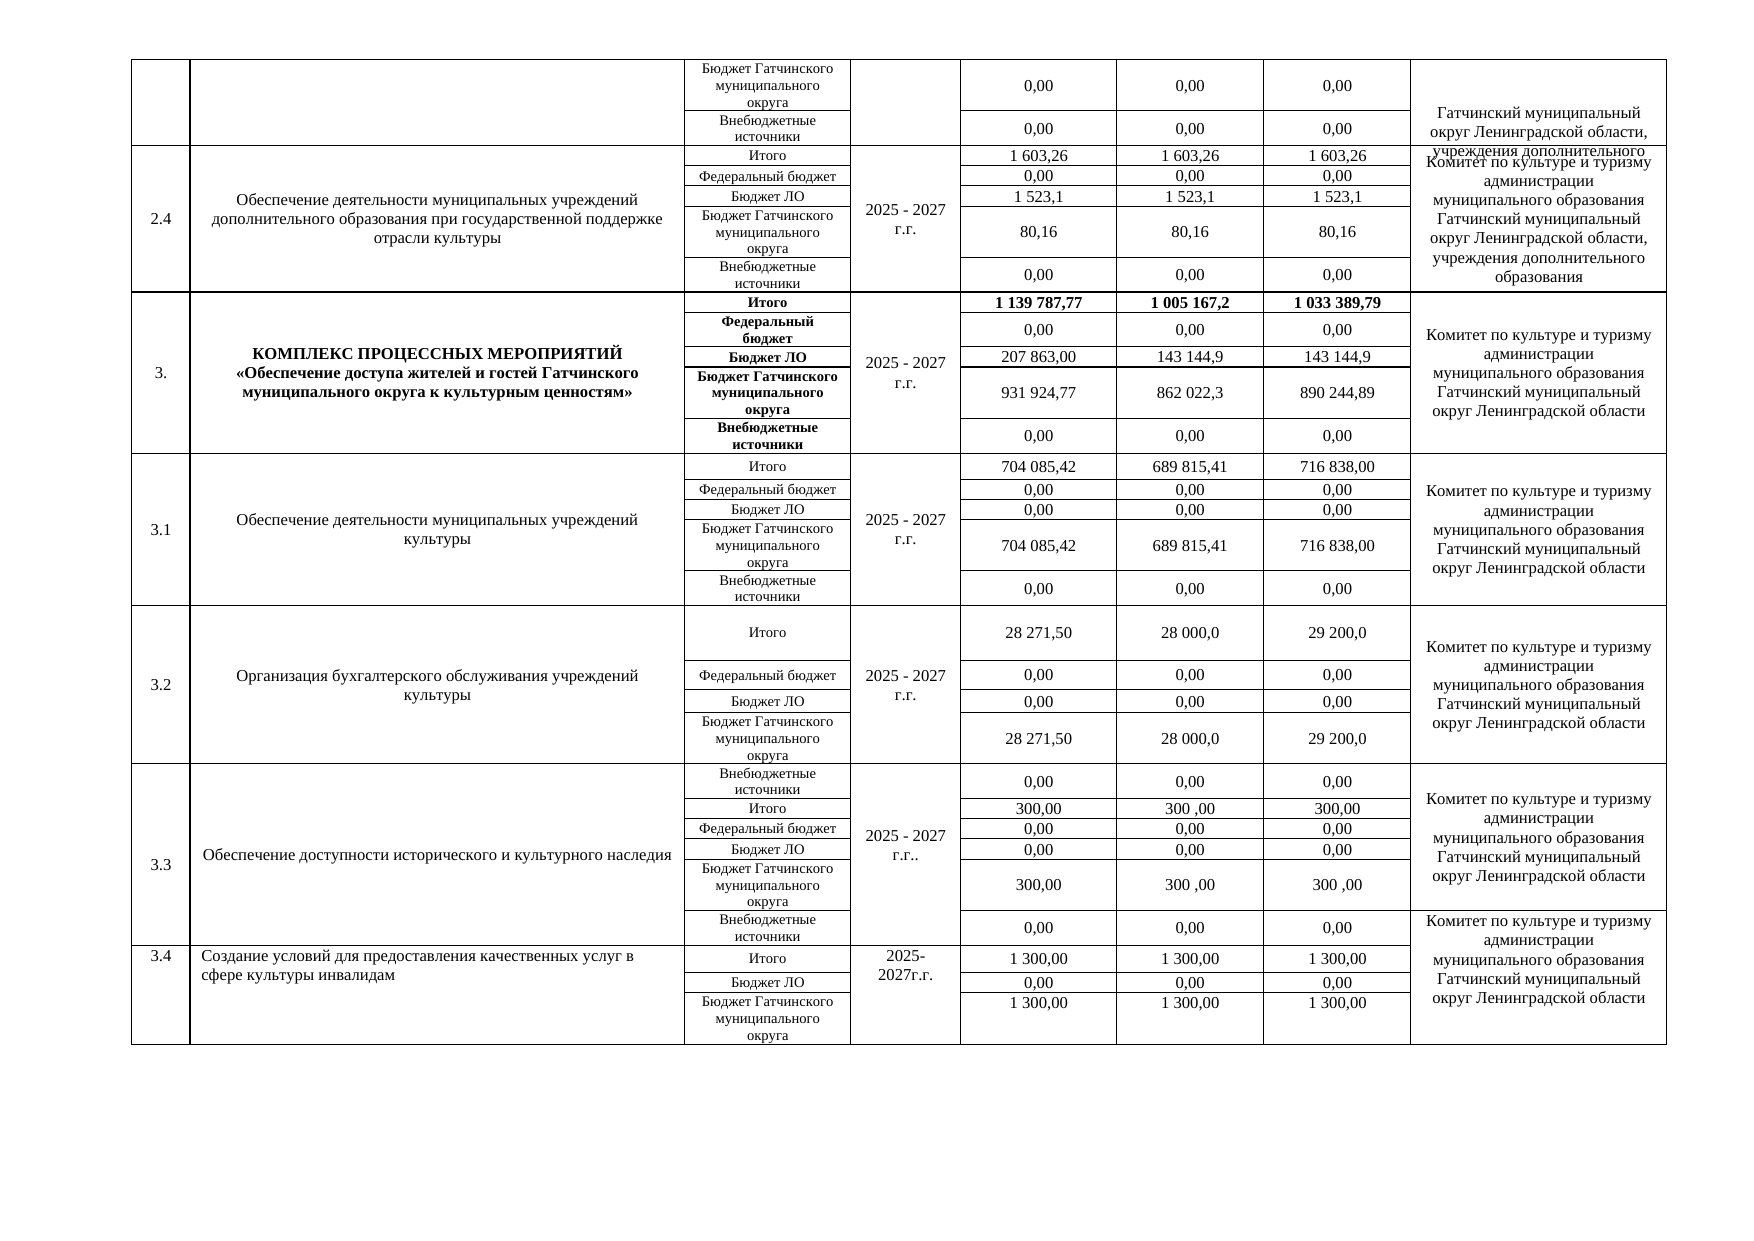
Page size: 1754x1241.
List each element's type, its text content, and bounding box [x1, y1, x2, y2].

table_cell 28 271,50 [961, 606, 1116, 659]
table_cell 0,00 [1117, 571, 1263, 605]
table_cell 1 005 167,2 [1117, 293, 1263, 312]
table_cell 28 000,0 [1117, 713, 1263, 763]
table_cell 0,00 [1117, 258, 1263, 291]
table_cell Обеспечение деятельности муниципальных учреждений дополнительного образования при государственной поддержке отрасли культуры [191, 146, 684, 291]
table_cell 28 271,50 [961, 713, 1116, 763]
table_cell 0,00 [1117, 764, 1263, 798]
table_cell 1 300,00 [1264, 946, 1410, 972]
table_cell 0,00 [1117, 60, 1263, 110]
table_cell 0,00 [1117, 661, 1263, 689]
table_cell Федеральный бюджет [685, 480, 850, 499]
table_cell Внебюджетные источники [685, 419, 850, 452]
table_cell Бюджет ЛО [685, 347, 850, 366]
table_cell 1 523,1 [1117, 186, 1263, 206]
table_cell 689 815,41 [1117, 454, 1263, 478]
table_cell 0,00 [1264, 911, 1410, 944]
table_cell 0,00 [961, 258, 1116, 291]
table_cell 1 139 787,77 [961, 293, 1116, 312]
table_cell 3.4 [132, 946, 189, 1043]
table_cell 0,00 [1264, 166, 1410, 185]
table_cell 2025 - 2027 г.г. [851, 454, 960, 605]
table_cell 0,00 [1264, 661, 1410, 689]
table_cell 3.3 [132, 764, 189, 944]
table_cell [1411, 911, 1666, 1043]
table_cell Бюджет Гатчинского муниципального округа [685, 60, 850, 110]
table_cell КОМПЛЕКС ПРОЦЕССНЫХ МЕРОПРИЯТИЙ «Обеспечение доступа жителей и гостей Гатчинского муниципального округа к культурным ценностям» [191, 293, 684, 452]
table_cell 0,00 [1117, 419, 1263, 452]
table_cell 0,00 [961, 764, 1116, 798]
table_cell Обеспечение деятельности муниципальных учреждений культуры [191, 454, 684, 605]
table_cell 2025 - 2027 г.г. [851, 146, 960, 291]
table_cell 0,00 [961, 166, 1116, 185]
table_cell 0,00 [961, 480, 1116, 499]
table_cell 1 300,00 [961, 946, 1116, 972]
table_cell 80,16 [1264, 207, 1410, 257]
table_cell 704 085,42 [961, 454, 1116, 478]
table_cell 1 523,1 [961, 186, 1116, 206]
table_cell 0,00 [1117, 111, 1263, 145]
table_cell 300,00 [1264, 799, 1410, 818]
table_cell 1 300,00 [961, 993, 1116, 1043]
table_cell 716 838,00 [1264, 454, 1410, 478]
table_cell 890 244,89 [1264, 368, 1410, 418]
table_cell Организация бухгалтерского обслуживания учреждений культуры [191, 606, 684, 763]
table_cell 0,00 [1117, 839, 1263, 858]
table_cell 0,00 [1264, 973, 1410, 992]
table_cell 0,00 [1264, 819, 1410, 838]
table_cell Бюджет ЛО [685, 186, 850, 206]
table_cell 0,00 [1117, 500, 1263, 519]
table_cell 300 ,00 [1117, 860, 1263, 910]
table_cell 0,00 [961, 313, 1116, 346]
table_cell 29 200,0 [1264, 606, 1410, 659]
table_cell 0,00 [1264, 111, 1410, 145]
table_cell 1 603,26 [961, 146, 1116, 165]
table_cell 2.4 [132, 146, 189, 291]
table_cell Федеральный бюджет [685, 661, 850, 689]
table_cell 931 924,77 [961, 368, 1116, 418]
table_cell 704 085,42 [961, 520, 1116, 570]
table_cell Бюджет Гатчинского муниципального округа [685, 713, 850, 763]
table_cell Внебюджетные источники [685, 764, 850, 798]
table_cell 689 815,41 [1117, 520, 1263, 570]
table_cell 0,00 [1264, 313, 1410, 346]
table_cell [1411, 146, 1666, 291]
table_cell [685, 993, 850, 1043]
table_cell 0,00 [1117, 973, 1263, 992]
table_cell 1 300,00 [1117, 993, 1263, 1043]
table_cell 0,00 [1117, 819, 1263, 838]
table_cell 300,00 [961, 799, 1116, 818]
table_cell Внебюджетные источники [685, 258, 850, 291]
table_cell 1 603,26 [1117, 146, 1263, 165]
table_cell Итого [685, 606, 850, 659]
table_cell Бюджет ЛО [685, 690, 850, 712]
table_cell 143 144,9 [1117, 347, 1263, 366]
table_cell 2025 - 2027 г.г.. [851, 764, 960, 944]
table_cell 28 000,0 [1117, 606, 1263, 659]
table_cell 1 603,26 [1264, 146, 1410, 165]
table_cell Комитет по культуре и туризму администрации муниципального образования Гатчинский муниципальный округ Ленинградской области [1411, 764, 1666, 910]
table_cell Итого [685, 146, 850, 165]
table_cell 1 300,00 [1117, 946, 1263, 972]
table_cell 0,00 [1264, 419, 1410, 452]
table_cell Итого [685, 799, 850, 818]
table_cell 3. [132, 293, 189, 452]
table_cell Комитет по культуре и туризму администрации муниципального образования Гатчинский муниципальный округ Ленинградской области [1411, 293, 1666, 452]
table_cell 143 144,9 [1264, 347, 1410, 366]
table_cell 3.1 [132, 454, 189, 605]
table_cell 0,00 [1117, 911, 1263, 944]
table_cell 0,00 [1117, 480, 1263, 499]
table_cell 0,00 [961, 839, 1116, 858]
table_cell 0,00 [1264, 764, 1410, 798]
table_cell 0,00 [961, 500, 1116, 519]
table_cell 0,00 [961, 690, 1116, 712]
table_cell 80,16 [1117, 207, 1263, 257]
table_cell Внебюджетные источники [685, 571, 850, 605]
table_cell 0,00 [961, 60, 1116, 110]
table_cell 1 300,00 [1264, 993, 1410, 1043]
table_cell Бюджет Гатчинского муниципального округа [685, 207, 850, 257]
table_cell 300 ,00 [1117, 799, 1263, 818]
table_cell 862 022,3 [1117, 368, 1263, 418]
table_cell Внебюджетные источники [685, 911, 850, 944]
table_cell Итого [685, 454, 850, 478]
table_cell Создание условий для предоставления качественных услуг в сфере культуры инвалидам [191, 946, 684, 1043]
table_cell 0,00 [1264, 258, 1410, 291]
table_cell Бюджет Гатчинского муниципального округа [685, 520, 850, 570]
table_cell 29 200,0 [1264, 713, 1410, 763]
table_cell Бюджет ЛО [685, 973, 850, 992]
table_cell 300 ,00 [1264, 860, 1410, 910]
table_cell Комитет по культуре и туризму администрации муниципального образования Гатчинский муниципальный округ Ленинградской области [1411, 454, 1666, 605]
table_cell 0,00 [1264, 839, 1410, 858]
table_cell 0,00 [1264, 500, 1410, 519]
table_cell 0,00 [961, 419, 1116, 452]
table_cell 0,00 [961, 819, 1116, 838]
table_cell 3.2 [132, 606, 189, 763]
table_cell 0,00 [1264, 60, 1410, 110]
table_cell Обеспечение доступности исторического и культурного наследия [191, 764, 684, 944]
table_cell 207 863,00 [961, 347, 1116, 366]
table_cell Федеральный бюджет [685, 819, 850, 838]
table_cell 0,00 [1264, 690, 1410, 712]
table_cell Федеральный бюджет [685, 166, 850, 185]
table_cell 0,00 [1264, 480, 1410, 499]
table_cell 0,00 [1117, 313, 1263, 346]
table_cell 2025 - 2027 г.г. [851, 293, 960, 452]
table_cell Комитет по культуре и туризму администрации муниципального образования Гатчинский муниципальный округ Ленинградской области [1411, 606, 1666, 763]
table_cell 0,00 [961, 571, 1116, 605]
table_cell 2025-2027г.г. [851, 946, 960, 1043]
table_cell 1 033 389,79 [1264, 293, 1410, 312]
table_cell 0,00 [961, 973, 1116, 992]
table_cell 2025 - 2027 г.г. [851, 606, 960, 763]
table_cell Федеральный бюджет [685, 313, 850, 346]
table_cell Итого [685, 946, 850, 972]
table_cell Бюджет ЛО [685, 500, 850, 519]
table_cell Бюджет ЛО [685, 839, 850, 858]
table_cell 0,00 [1117, 690, 1263, 712]
table_cell 716 838,00 [1264, 520, 1410, 570]
table_cell 0,00 [1264, 571, 1410, 605]
table_cell 0,00 [1117, 166, 1263, 185]
table_cell Бюджет Гатчинского муниципального округа [685, 368, 850, 418]
table_cell Бюджет Гатчинского муниципального округа [685, 860, 850, 910]
table_cell Итого [685, 293, 850, 312]
table_cell 300,00 [961, 860, 1116, 910]
table_cell Внебюджетные источники [685, 111, 850, 145]
table_cell 1 523,1 [1264, 186, 1410, 206]
table_cell 0,00 [961, 111, 1116, 145]
table_cell 0,00 [961, 661, 1116, 689]
table_cell 0,00 [961, 911, 1116, 944]
table_cell 80,16 [961, 207, 1116, 257]
